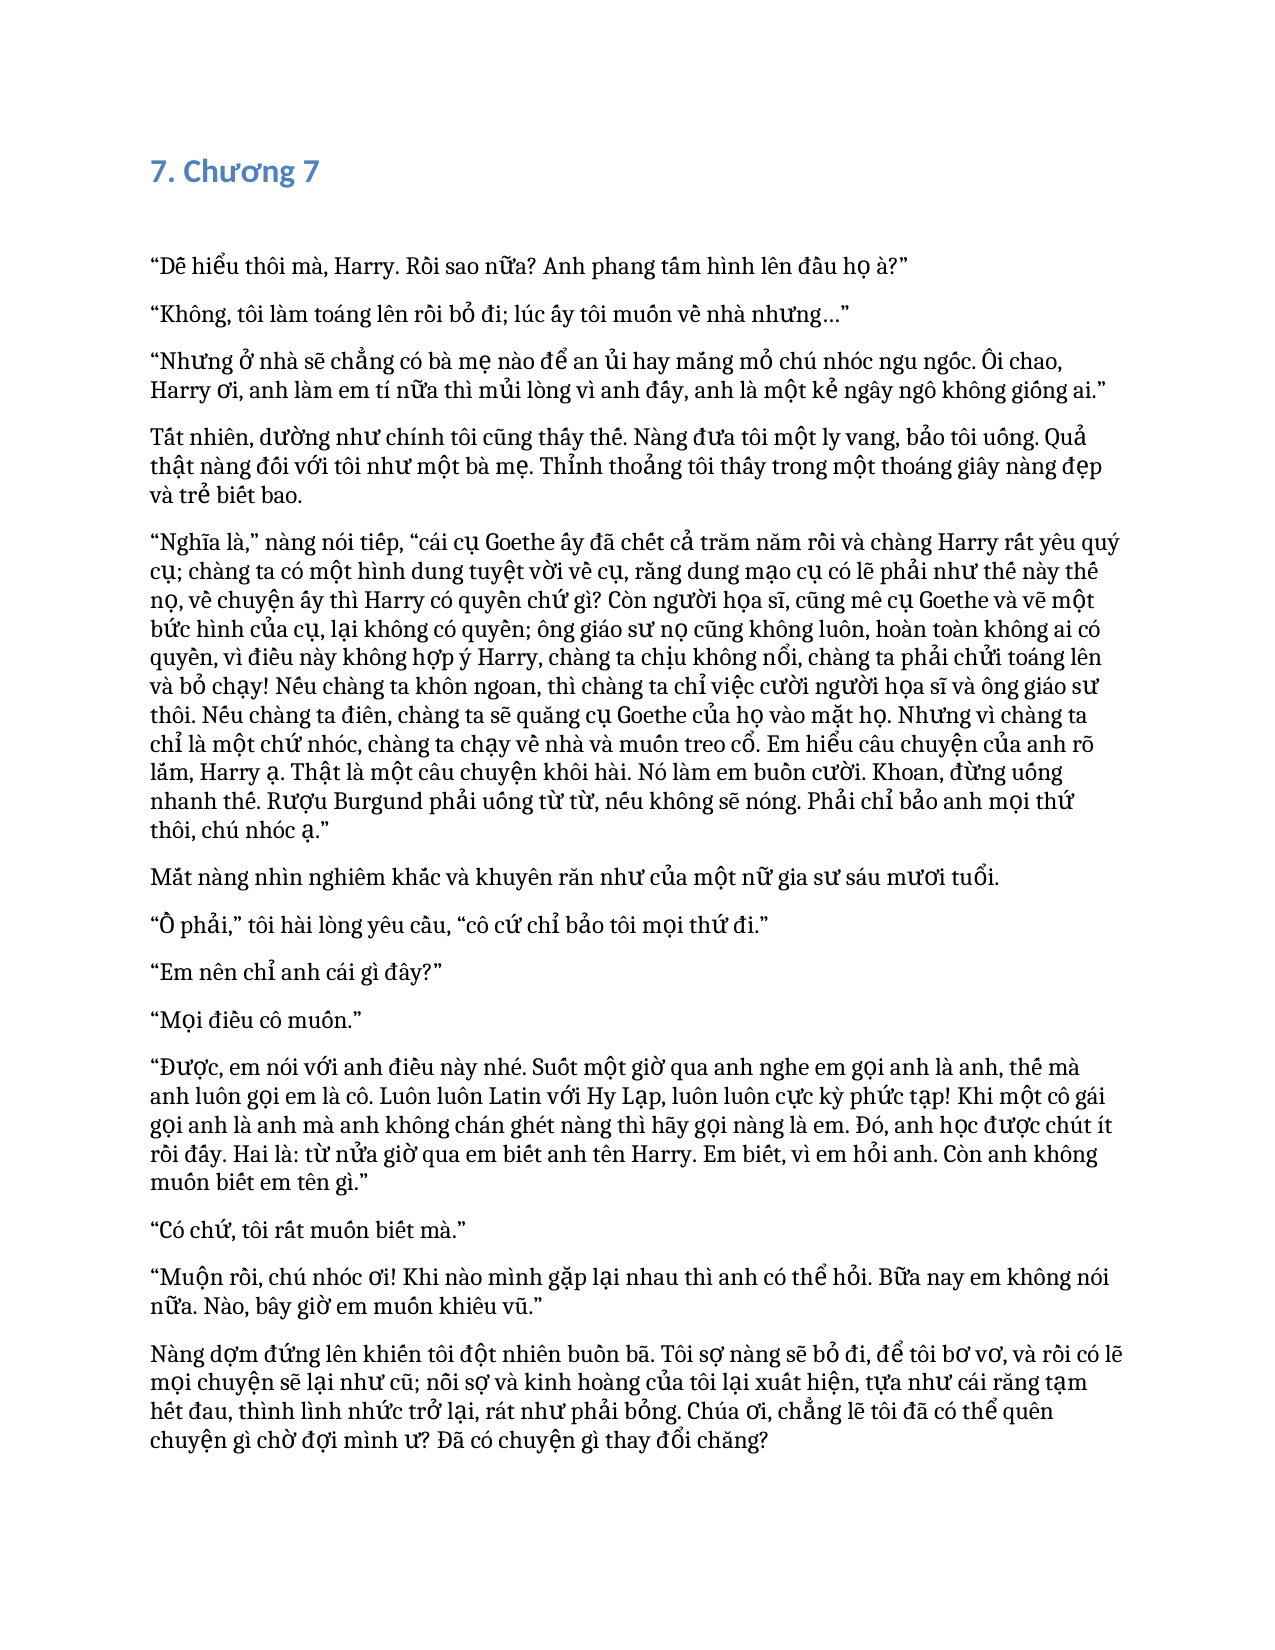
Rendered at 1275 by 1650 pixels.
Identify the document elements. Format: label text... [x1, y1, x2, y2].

text “Muộn rồi, chú nhóc ơi! Khi nào mình gặp lại nhau thì anh có thể hỏi. Bữa nay em không nói nữa. Nào, bây giờ em muốn khiêu vũ.” [150, 1263, 1125, 1321]
text “Không, tôi làm toáng lên rồi bỏ đi; lúc ấy tôi muốn về nhà nhưng…” [150, 299, 1125, 328]
subtitle 7. Chương 7 [150, 150, 1125, 191]
text “Nghĩa là,” nàng nói tiếp, “cái cụ Goethe ấy đã chết cả trăm năm rồi và chàng Harry rất yêu quý cụ; chàng ta có một hình dung tuyệt vời về cụ, rằng dung mạo cụ có lẽ phải như thế này thế nọ, về chuyện ấy thì Harry có quyền chứ gì? Còn người họa sĩ, cũng mê cụ Goethe và vẽ một bức hình của cụ, lại không có quyền; ông giáo sư nọ cũng không luôn, hoàn toàn không ai có quyền, vì điều này không hợp ý Harry, chàng ta chịu không nổi, chàng ta phải chửi toáng lên và bỏ chạy! Nếu chàng ta khôn ngoan, thì chàng ta chỉ việc cười người họa sĩ và ông giáo sư thôi. Nếu chàng ta điên, chàng ta sẽ quăng cụ Goethe của họ vào mặt họ. Nhưng vì chàng ta chỉ là một chứ nhóc, chàng ta chạy về nhà và muốn treo cổ. Em hiểu câu chuyện của anh rõ lắm, Harry ạ. Thật là một câu chuyện khôi hài. Nó làm em buồn cười. Khoan, đừng uống nhanh thế. Rượu Burgund phải uống từ từ, nếu không sẽ nóng. Phải chỉ bảo anh mọi thứ thôi, chú nhóc ạ.” [150, 528, 1125, 844]
text “Ồ phải,” tôi hài lòng yêu cầu, “cô cứ chỉ bảo tôi mọi thứ đi.” [150, 911, 1125, 939]
text Mắt nàng nhìn nghiêm khắc và khuyên răn như của một nữ gia sư sáu mươi tuổi. [150, 863, 1125, 892]
text Tất nhiên, dường như chính tôi cũng thấy thế. Nàng đưa tôi một ly vang, bảo tôi uống. Quả thật nàng đối với tôi như một bà mẹ. Thỉnh thoảng tôi thấy trong một thoáng giây nàng đẹp và trẻ biết bao. [150, 423, 1125, 509]
text “Nhưng ở nhà sẽ chẳng có bà mẹ nào để an ủi hay mắng mỏ chú nhóc ngu ngốc. Ôi chao, Harry ơi, anh làm em tí nữa thì mủi lòng vì anh đấy, anh là một kẻ ngây ngô không giống ai.” [150, 347, 1125, 404]
text “Có chứ, tôi rất muốn biết mà.” [150, 1216, 1125, 1244]
text “Mọi điều cô muốn.” [150, 1006, 1125, 1034]
text “Được, em nói với anh điều này nhé. Suốt một giờ qua anh nghe em gọi anh là anh, thế mà anh luôn gọi em là cô. Luôn luôn Latin với Hy Lạp, luôn luôn cực kỳ phức tạp! Khi một cô gái gọi anh là anh mà anh không chán ghét nàng thì hãy gọi nàng là em. Đó, anh học được chút ít rồi đấy. Hai là: từ nửa giờ qua em biết anh tên Harry. Em biết, vì em hỏi anh. Còn anh không muốn biết em tên gì.” [150, 1053, 1125, 1197]
text “Dễ hiểu thôi mà, Harry. Rồi sao nữa? Anh phang tấm hình lên đầu họ à?” [150, 194, 1125, 281]
text Nàng dợm đứng lên khiến tôi đột nhiên buồn bã. Tôi sợ nàng sẽ bỏ đi, để tôi bơ vơ, và rồi có lẽ mọi chuyện sẽ lại như cũ; nỗi sợ và kinh hoàng của tôi lại xuất hiện, tựa như cái răng tạm hết đau, thình lình nhức trở lại, rát như phải bỏng. Chúa ơi, chẳng lẽ tôi đã có thể quên chuyện gì chờ đợi mình ư? Đã có chuyện gì thay đổi chăng? [150, 1339, 1125, 1454]
text “Em nên chỉ anh cái gì đây?” [150, 958, 1125, 987]
